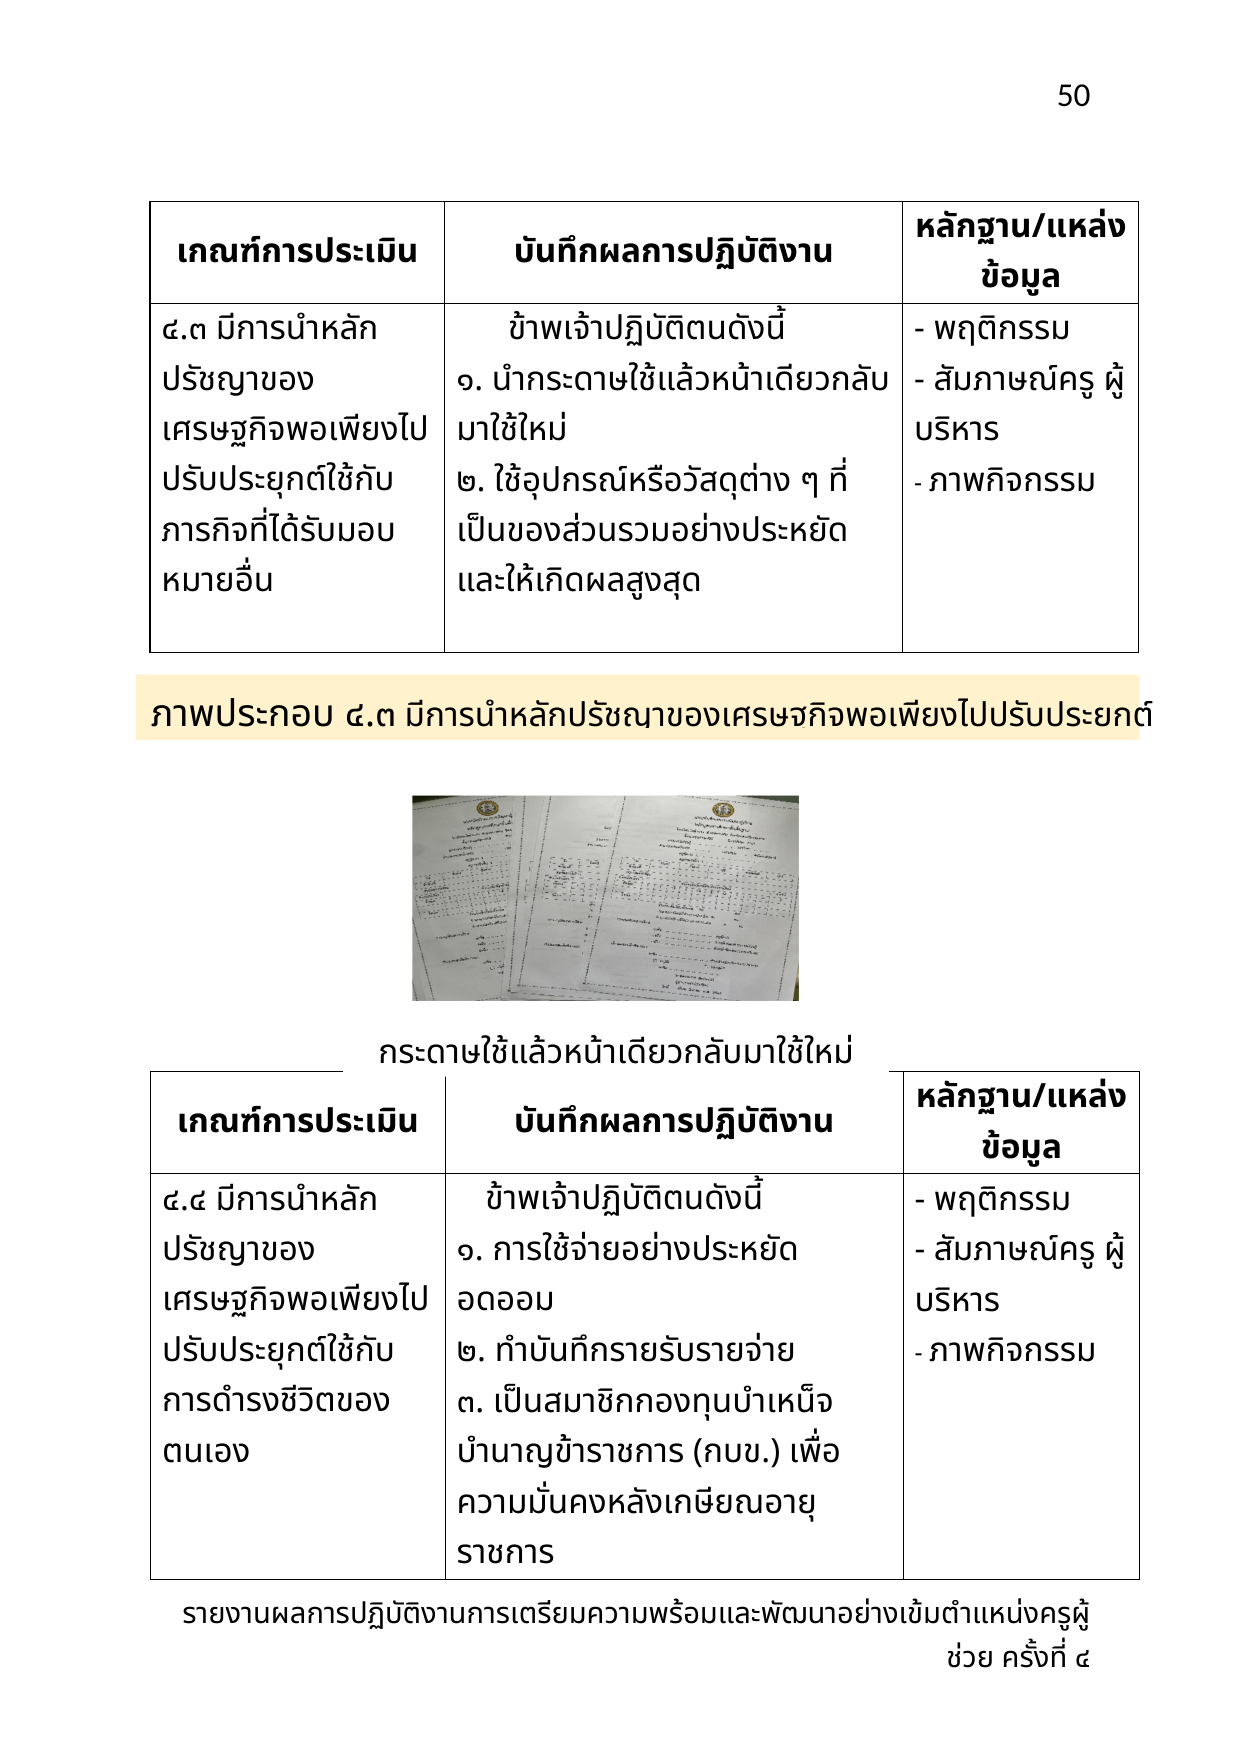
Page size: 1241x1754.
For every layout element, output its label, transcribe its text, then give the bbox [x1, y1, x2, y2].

table_header หลักฐาน/แหล่งข้อมูล [903, 202, 1138, 303]
table_cell ๔.๓ มีการนำหลักปรัชญาของเศรษฐกิจพอเพียงไปปรับประยุกต์ใช้กับภารกิจที่ได้รับมอบหมายอื่น [151, 304, 444, 652]
table_header หลักฐาน/แหล่งข้อมูล [904, 1072, 1139, 1173]
table_header เกณฑ์การประเมิน [151, 1072, 445, 1173]
table_header บันทึกผลการปฏิบัติงาน [445, 202, 902, 303]
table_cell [446, 1174, 903, 1578]
picture [413, 796, 798, 1001]
table_header เกณฑ์การประเมิน [151, 202, 444, 303]
table_cell - พฤติกรรม - สัมภาษณ์ครู ผู้บริหาร - ภาพกิจกรรม [903, 304, 1138, 652]
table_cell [904, 1174, 1139, 1578]
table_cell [151, 1174, 445, 1578]
table_cell ข้าพเจ้าปฏิบัติตนดังนี้ ๑. นำกระดาษใช้แล้วหน้าเดียวกลับมาใช้ใหม่ ๒. ใช้อุปกรณ์หรือวัสดุต่าง ๆ ที่เป็นของส่วนรวมอย่างประหยัดและให้เกิดผลสูงสุด [445, 304, 902, 652]
table_header บันทึกผลการปฏิบัติงาน [446, 1072, 903, 1173]
